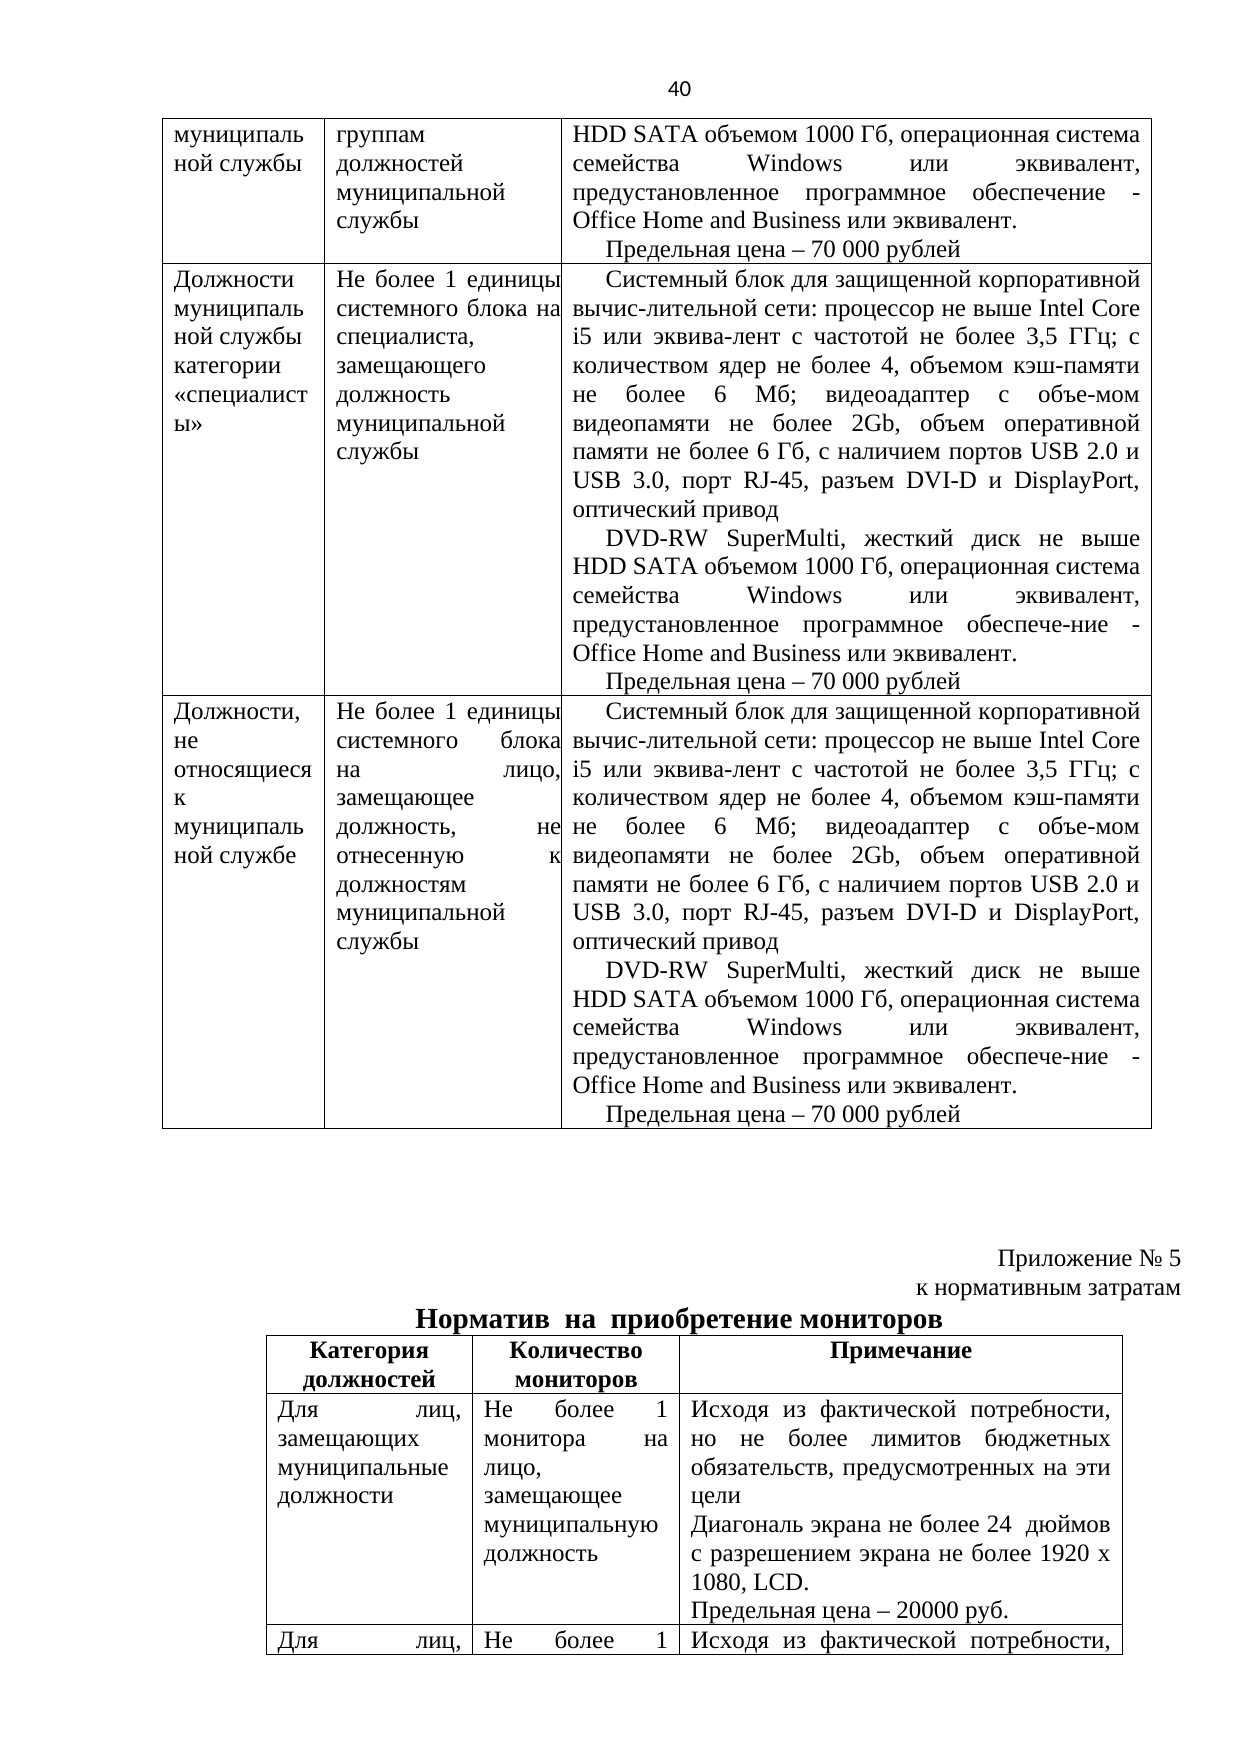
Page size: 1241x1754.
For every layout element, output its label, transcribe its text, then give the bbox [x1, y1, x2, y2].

table_header Примечание [680, 1336, 1122, 1393]
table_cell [325, 119, 561, 263]
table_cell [267, 1625, 472, 1654]
text Приложение № 5 [177, 1243, 1181, 1272]
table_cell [562, 119, 1151, 263]
table_cell Системный блок для защищенной корпоративной вычис-лительной сети: процессор не выше Intel Core i5 или эквива-лент с частотой не более 3,5 ГГц; с количеством ядер не более 4, объемом кэш-памяти не более 6 Мб; видеоадаптер с объе-мом видеопамяти не более 2Gb, объем оперативной памяти не более 6 Гб, с наличием портов USB 2.0 и USB 3.0, порт RJ-45, разъем DVI-D и DisplayPort, оптический привод DVD-RW SuperMulti, жесткий диск не выше HDD SATA объемом 1000 Гб, операционная система семейства Windows или эквивалент, предустановленное программное обеспече-ние - Office Home and Business или эквивалент. Предельная цена – 70 000 рублей [562, 264, 1151, 695]
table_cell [163, 119, 324, 263]
table_cell Для лиц, замещающих муниципальные должности [267, 1394, 472, 1624]
table_cell Не более 1 единицы системного блока на лицо, замещающее должность, не отнесенную к должностям муниципальной службы [325, 696, 561, 1127]
table_header Количество мониторов [473, 1336, 679, 1393]
text к нормативным затратам [177, 1272, 1181, 1301]
table_cell Системный блок для защищенной корпоративной вычис-лительной сети: процессор не выше Intel Core i5 или эквива-лент с частотой не более 3,5 ГГц; с количеством ядер не более 4, объемом кэш-памяти не более 6 Мб; видеоадаптер с объе-мом видеопамяти не более 2Gb, объем оперативной памяти не более 6 Гб, с наличием портов USB 2.0 и USB 3.0, порт RJ-45, разъем DVI-D и DisplayPort, оптический привод DVD-RW SuperMulti, жесткий диск не выше HDD SATA объемом 1000 Гб, операционная система семейства Windows или эквивалент, предустановленное программное обеспече-ние - Office Home and Business или эквивалент. Предельная цена – 70 000 рублей [562, 696, 1151, 1127]
table_cell Не более 1 единицы системного блока на специалиста, замещающего должность муниципальной службы [325, 264, 561, 695]
text Норматив на приобретение мониторов [177, 1301, 1181, 1334]
table_cell Должности, не относящиеся к муниципальной службе [163, 696, 324, 1127]
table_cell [680, 1625, 1122, 1654]
table_cell Исходя из фактической потребности, но не более лимитов бюджетных обязательств, предусмотренных на эти цели Диагональ экрана не более 24 дюймов с разрешением экрана не более 1920 х 1080, LCD. Предельная цена – 20000 руб. [680, 1394, 1122, 1624]
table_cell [473, 1625, 679, 1654]
table_cell Должности муниципальной службы категории «специалисты» [163, 264, 324, 695]
table_cell Не более 1 монитора на лицо, замещающее муниципальную должность [473, 1394, 679, 1624]
table_header Категория должностей [267, 1336, 472, 1393]
